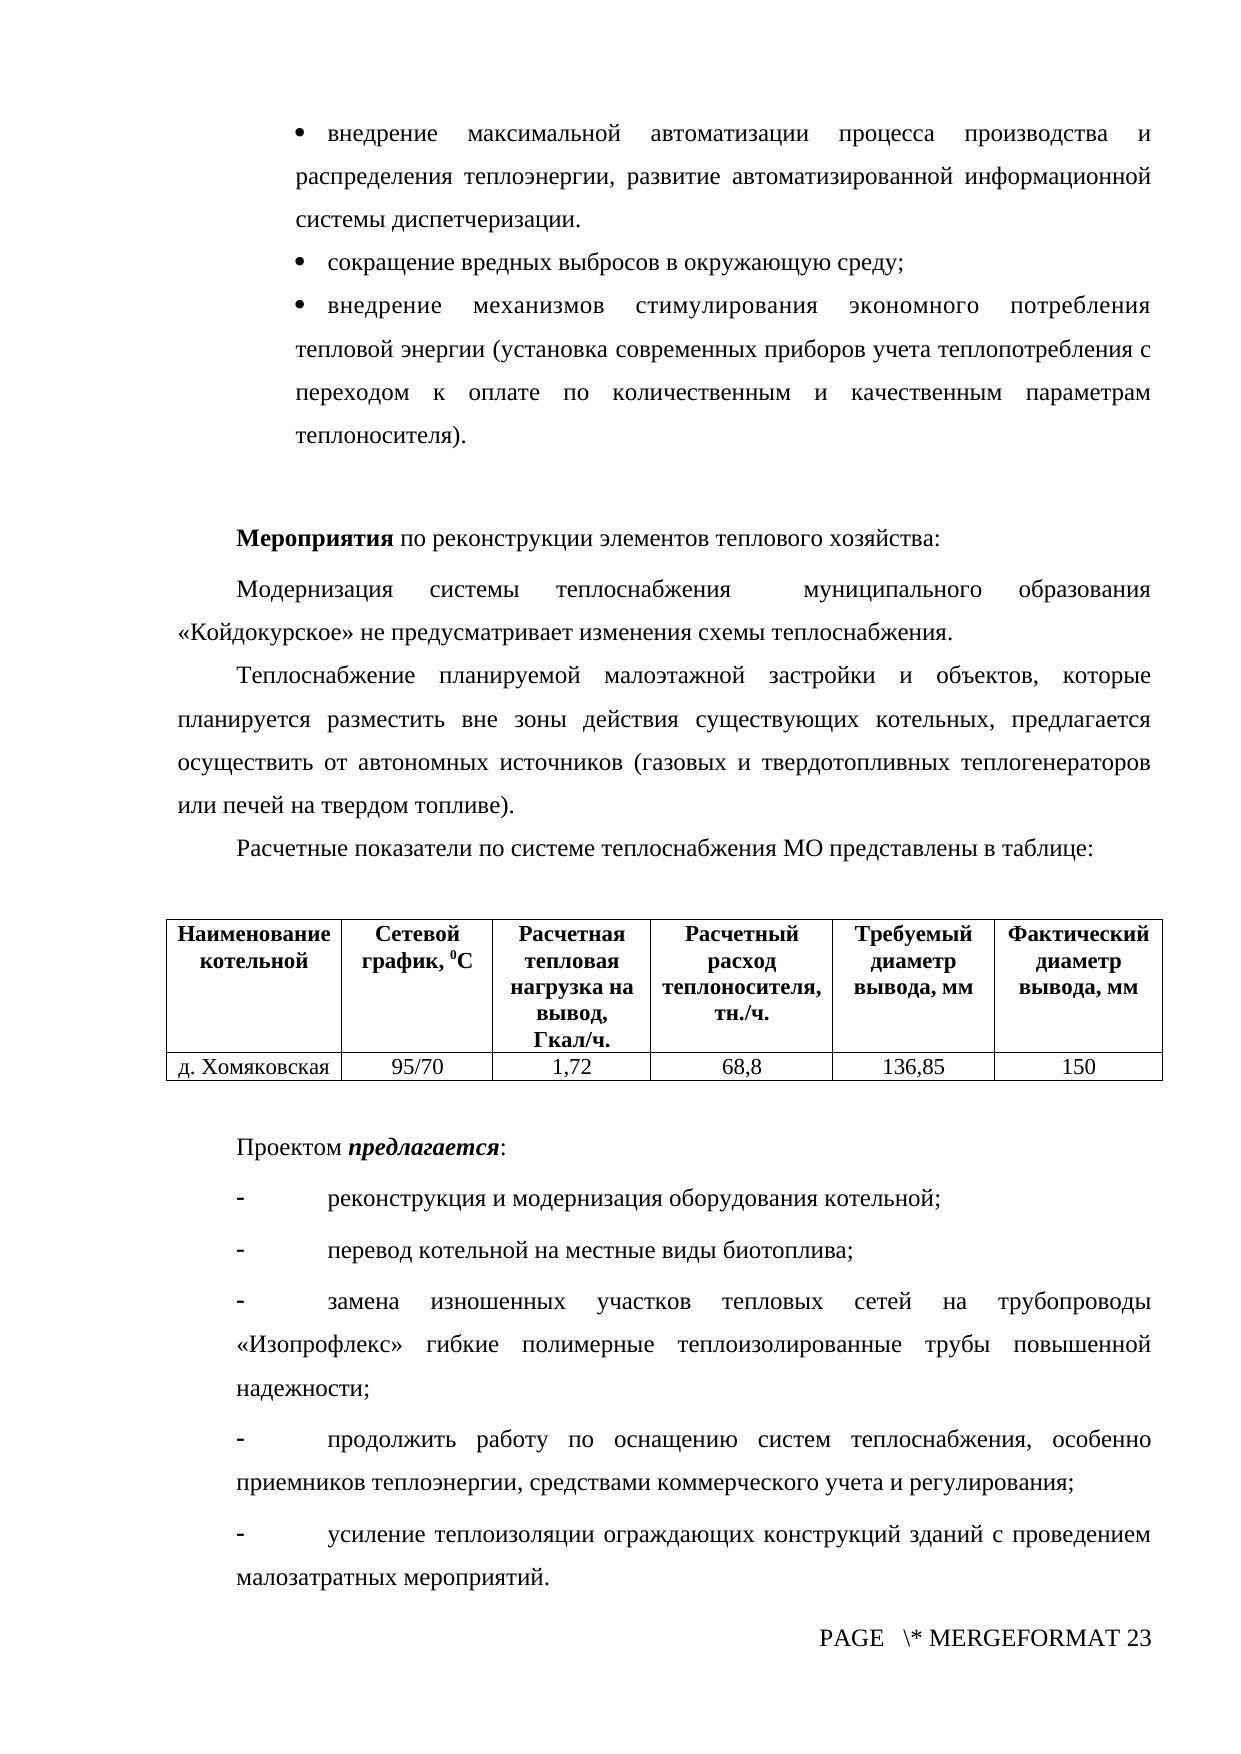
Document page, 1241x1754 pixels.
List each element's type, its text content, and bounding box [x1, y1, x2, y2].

table_header Расчетная тепловая нагрузка на вывод, Гкал/ч. [493, 920, 650, 1052]
list сокращение вредных выбросов в окружающую среду; [295, 247, 1152, 276]
table_header Требуемый диаметр вывода, мм [833, 920, 994, 1052]
text Расчетные показатели по системе теплоснабжения МО представлены в таблице: [177, 833, 1152, 862]
table_cell 150 [995, 1053, 1162, 1079]
table_cell 95/70 [342, 1053, 492, 1079]
list внедрение механизмов стимулирования экономного потребления тепловой энергии (установка современных приборов учета теплопотребления с переходом к оплате по количественным и качественным параметрам теплоносителя). [295, 291, 1152, 449]
text Теплоснабжение планируемой малоэтажной застройки и объектов, которые планируется разместить вне зоны действия существующих котельных, предлагается осуществить от автономных источников (газовых и твердотопливных теплогенераторов или печей на твердом топливе). [177, 661, 1152, 819]
text Модернизация системы теплоснабжения муниципального образования «Койдокурское» не предусматривает изменения схемы теплоснабжения. [177, 574, 1152, 646]
text Мероприятия по реконструкции элементов теплового хозяйства: [177, 523, 1152, 552]
table_cell 68,8 [651, 1053, 832, 1079]
table_cell д. Хомяковская [167, 1053, 341, 1079]
table_header Фактический диаметр вывода, мм [995, 920, 1162, 1052]
list перевод котельной на местные виды биотоплива; [236, 1235, 1152, 1264]
table_cell 136,85 [833, 1053, 994, 1079]
table_header Сетевой график, 0С [342, 920, 492, 1052]
list реконструкция и модернизация оборудования котельной; [236, 1183, 1152, 1212]
table_header Наименование котельной [167, 920, 341, 1052]
text Проектом предлагается: [177, 1132, 1152, 1161]
list внедрение максимальной автоматизации процесса производства и распределения теплоэнергии, развитие автоматизированной информационной системы диспетчеризации. [295, 118, 1152, 233]
table_header Расчетный расход теплоносителя, тн./ч. [651, 920, 832, 1052]
list замена изношенных участков тепловых сетей на трубопроводы «Изопрофлекс» гибкие полимерные теплоизолированные трубы повышенной надежности; [236, 1286, 1152, 1401]
table_cell 1,72 [493, 1053, 650, 1079]
list усиление теплоизоляции ограждающих конструкций зданий с проведением малозатратных мероприятий. [236, 1519, 1152, 1591]
list продолжить работу по оснащению систем теплоснабжения, особенно приемников теплоэнергии, средствами коммерческого учета и регулирования; [236, 1424, 1152, 1496]
